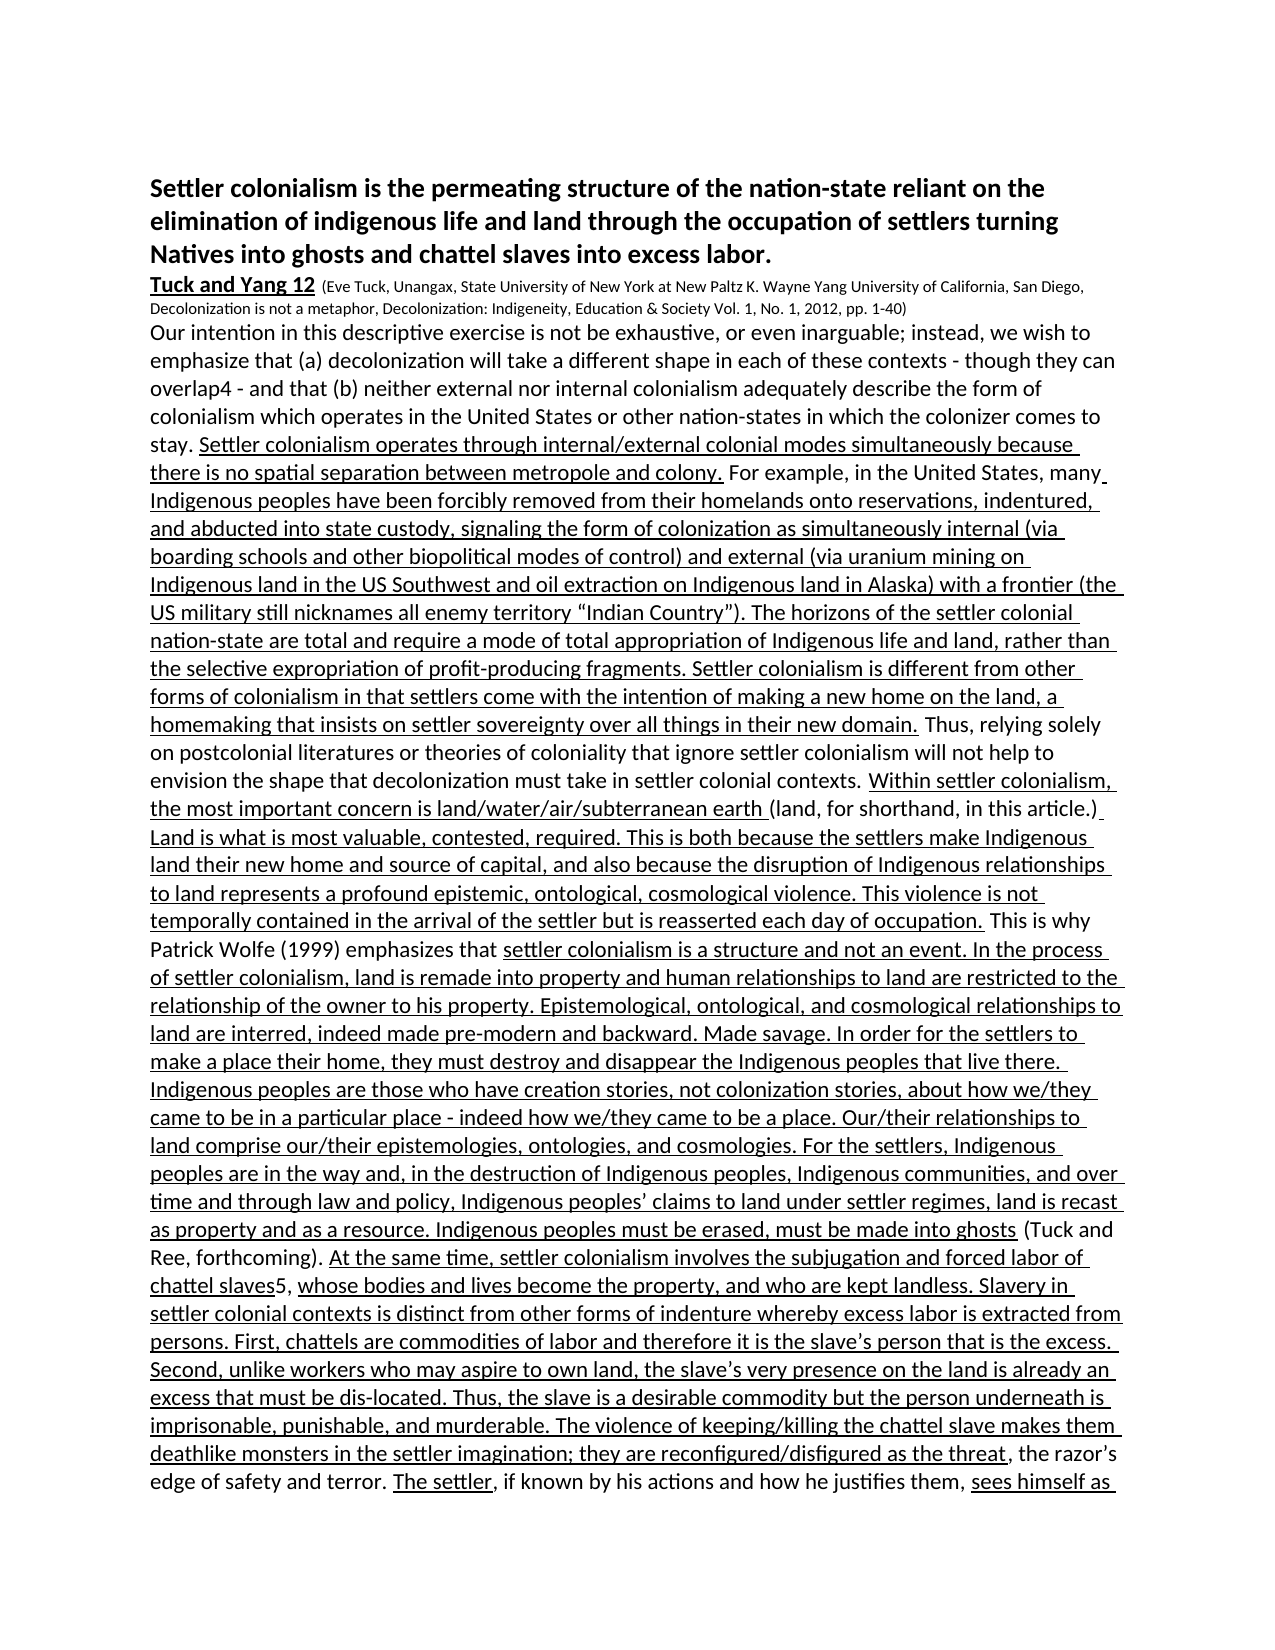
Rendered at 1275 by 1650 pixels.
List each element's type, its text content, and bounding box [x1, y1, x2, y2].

text Tuck and Yang 12 (Eve Tuck, Unangax, State University of New York at New Paltz K. Wayne Yang University of California, San Diego, Decolonization is not a metaphor, Decolonization: Indigeneity, Education & Society Vol. 1, No. 1, 2012, pp. 1-40) [150, 270, 1125, 318]
subtitle Settler colonialism is the permeating structure of the nation-state reliant on the elimination of indigenous life and land through the occupation of settlers turning Natives into ghosts and chattel slaves into excess labor. [150, 171, 1125, 270]
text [150, 1184, 1125, 1495]
